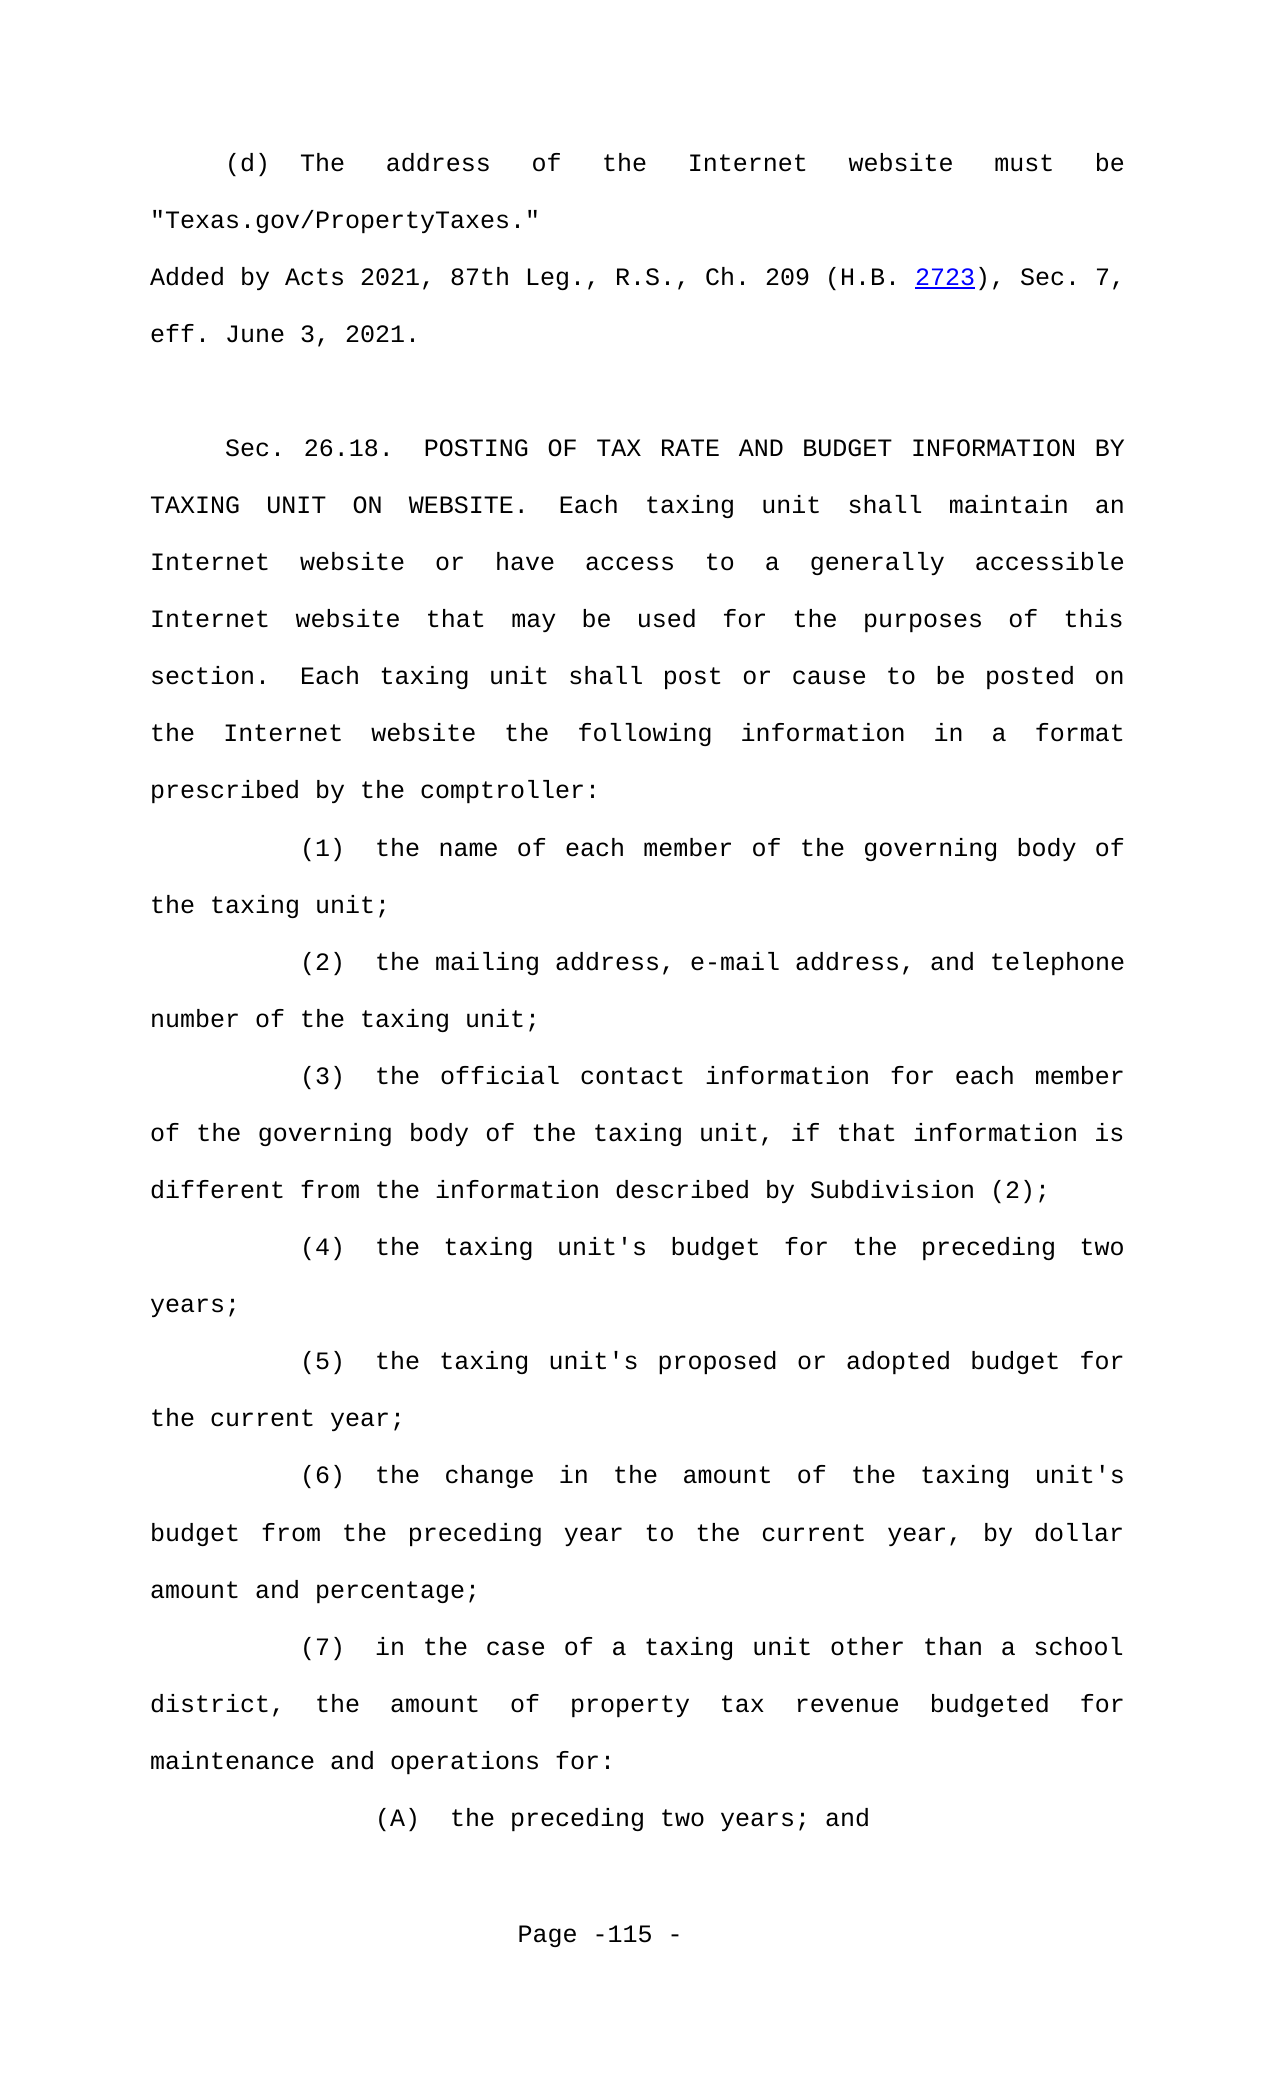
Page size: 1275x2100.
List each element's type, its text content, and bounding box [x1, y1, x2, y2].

text (A) the preceding two years; and [150, 1805, 1125, 1834]
text (7) in the case of a taxing unit other than a school district, the amount of property tax revenue budgeted for maintenance and operations for: [150, 1634, 1125, 1777]
text (3) the official contact information for each member of the governing body of the taxing unit, if that information is different from the information described by Subdivision (2); [150, 1063, 1125, 1206]
text Sec. 26.18. POSTING OF TAX RATE AND BUDGET INFORMATION BY TAXING UNIT ON WEBSITE. Each taxing unit shall maintain an Internet website or have access to a generally accessible Internet website that may be used for the purposes of this section. Each taxing unit shall post or cause to be posted on the Internet website the following information in a format prescribed by the comptroller: [150, 435, 1125, 806]
text (2) the mailing address, e-mail address, and telephone number of the taxing unit; [150, 949, 1125, 1035]
text Added by Acts 2021, 87th Leg., R.S., Ch. 209 (H.B. 2723), Sec. 7, eff. June 3, 2021. [150, 264, 1125, 350]
text (6) the change in the amount of the taxing unit's budget from the preceding year to the current year, by dollar amount and percentage; [150, 1463, 1125, 1606]
text (5) the taxing unit's proposed or adopted budget for the current year; [150, 1349, 1125, 1434]
text (4) the taxing unit's budget for the preceding two years; [150, 1234, 1125, 1320]
text (1) the name of each member of the governing body of the taxing unit; [150, 835, 1125, 921]
text (d) The address of the Internet website must be "Texas.gov/PropertyTaxes." [150, 150, 1125, 236]
